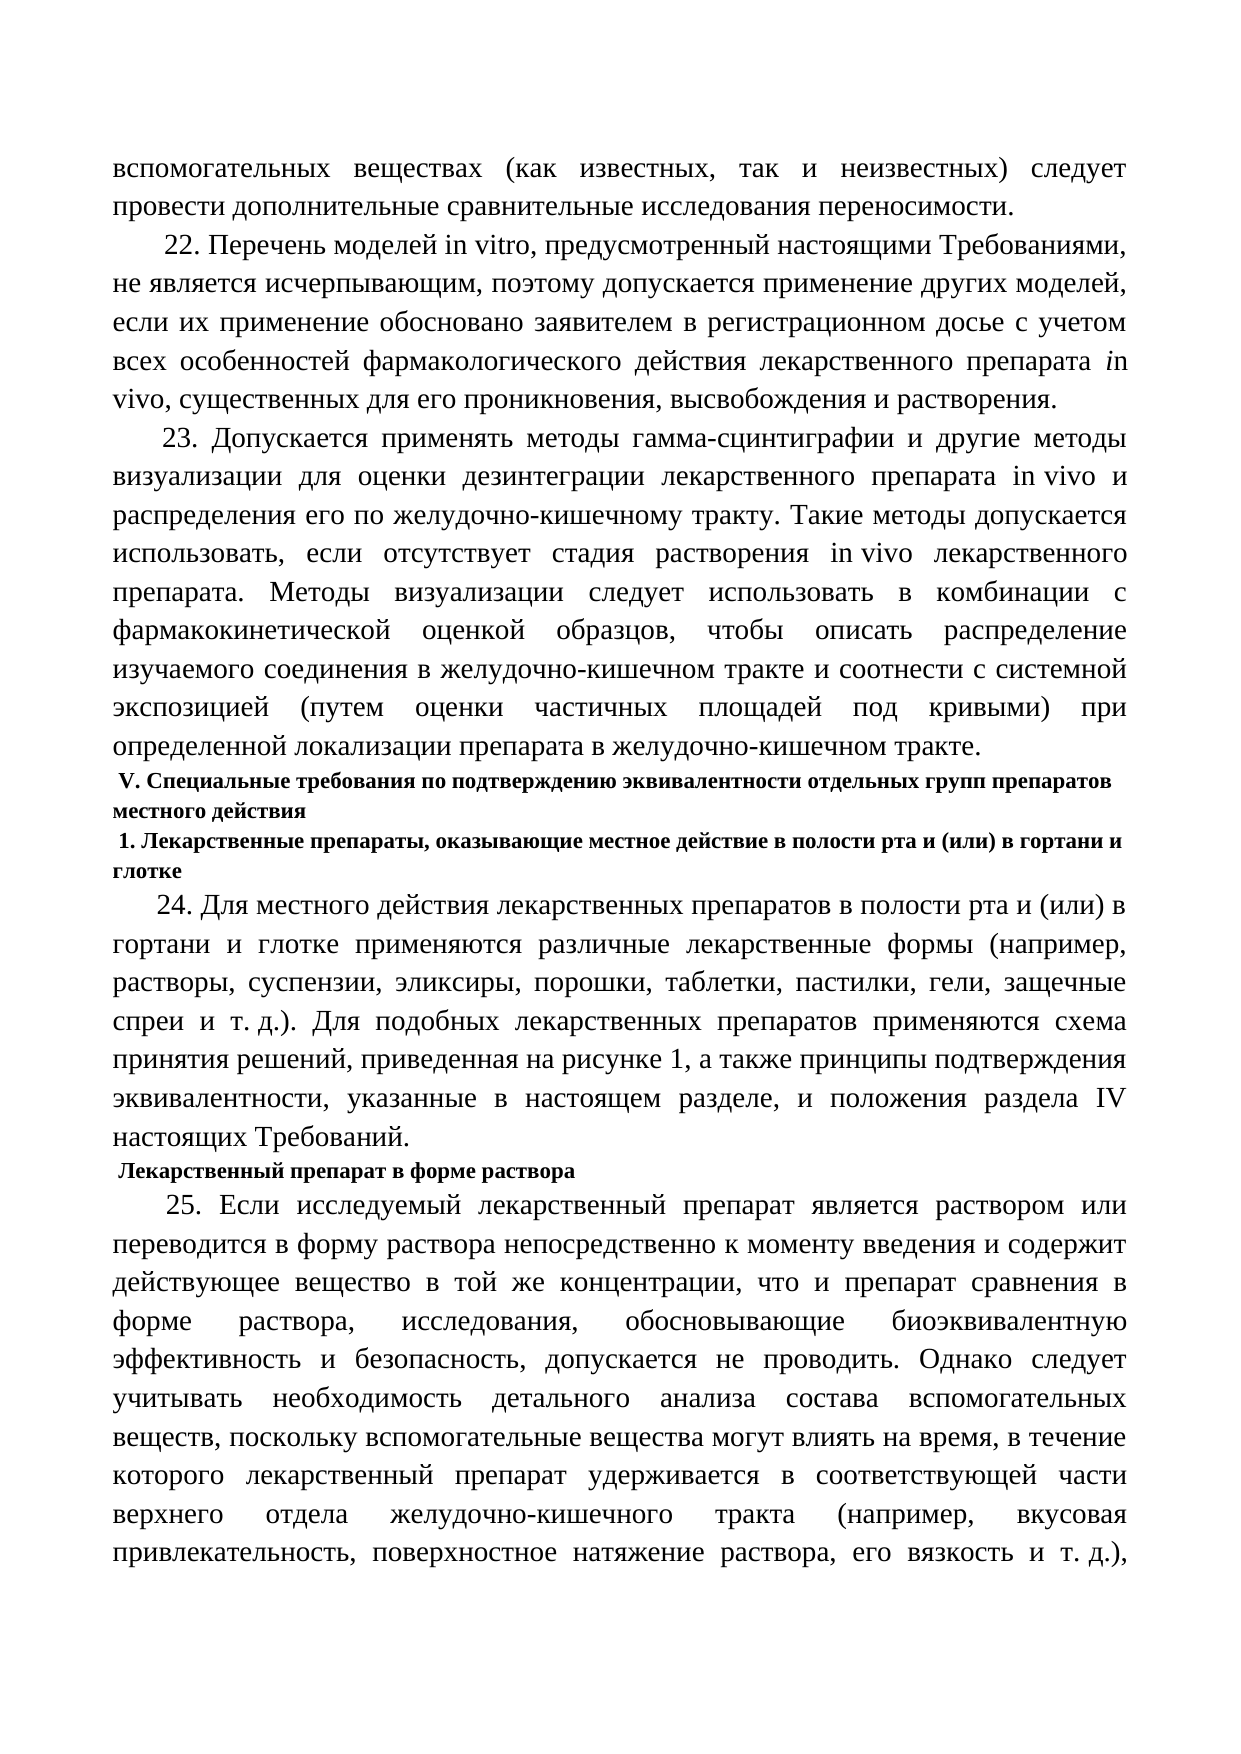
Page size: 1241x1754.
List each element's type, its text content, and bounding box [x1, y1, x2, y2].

text 24. Для местного действия лекарственных препаратов в полости рта и (или) в гортани и глотке применяются различные лекарственные формы (например, растворы, суспензии, эликсиры, порошки, таблетки, пастилки, гели, защечные спреи и т. д.). Для подобных лекарственных препаратов применяются схема принятия решений, приведенная на рисунке 1, а также принципы подтверждения эквивалентности, указанные в настоящем разделе, и положения раздела IV настоящих Требований. [112, 887, 1128, 1152]
text 23. Допускается применять методы гамма-сцинтиграфии и другие методы визуализации для оценки дезинтеграции лекарственного препарата in vivo и распределения его по желудочно-кишечному тракту. Такие методы допускается использовать, если отсутствует стадия растворения in vivo лекарственного препарата. Методы визуализации следует использовать в комбинации с фармакокинетической оценкой образцов, чтобы описать распределение изучаемого соединения в желудочно-кишечном тракте и соотнести с системной экспозицией (путем оценки частичных площадей под кривыми) при определенной локализации препарата в желудочно-кишечном тракте. [112, 420, 1128, 762]
text V. Специальные требования по подтверждению эквивалентности отдельных групп препаратов местного действия [112, 767, 1128, 823]
text Лекарственный препарат в форме раствора [112, 1157, 1128, 1184]
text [112, 150, 1128, 222]
text 22. Перечень моделей in vitro, предусмотренный настоящими Требованиями, не является исчерпывающим, поэтому допускается применение других моделей, если их применение обосновано заявителем в регистрационном досье с учетом всех особенностей фармакологического действия лекарственного препарата in vivo, существенных для его проникновения, высвобождения и растворения. [112, 227, 1128, 415]
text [112, 1187, 1128, 1568]
text 1. Лекарственные препараты, оказывающие местное действие в полости рта и (или) в гортани и глотке [112, 827, 1128, 884]
